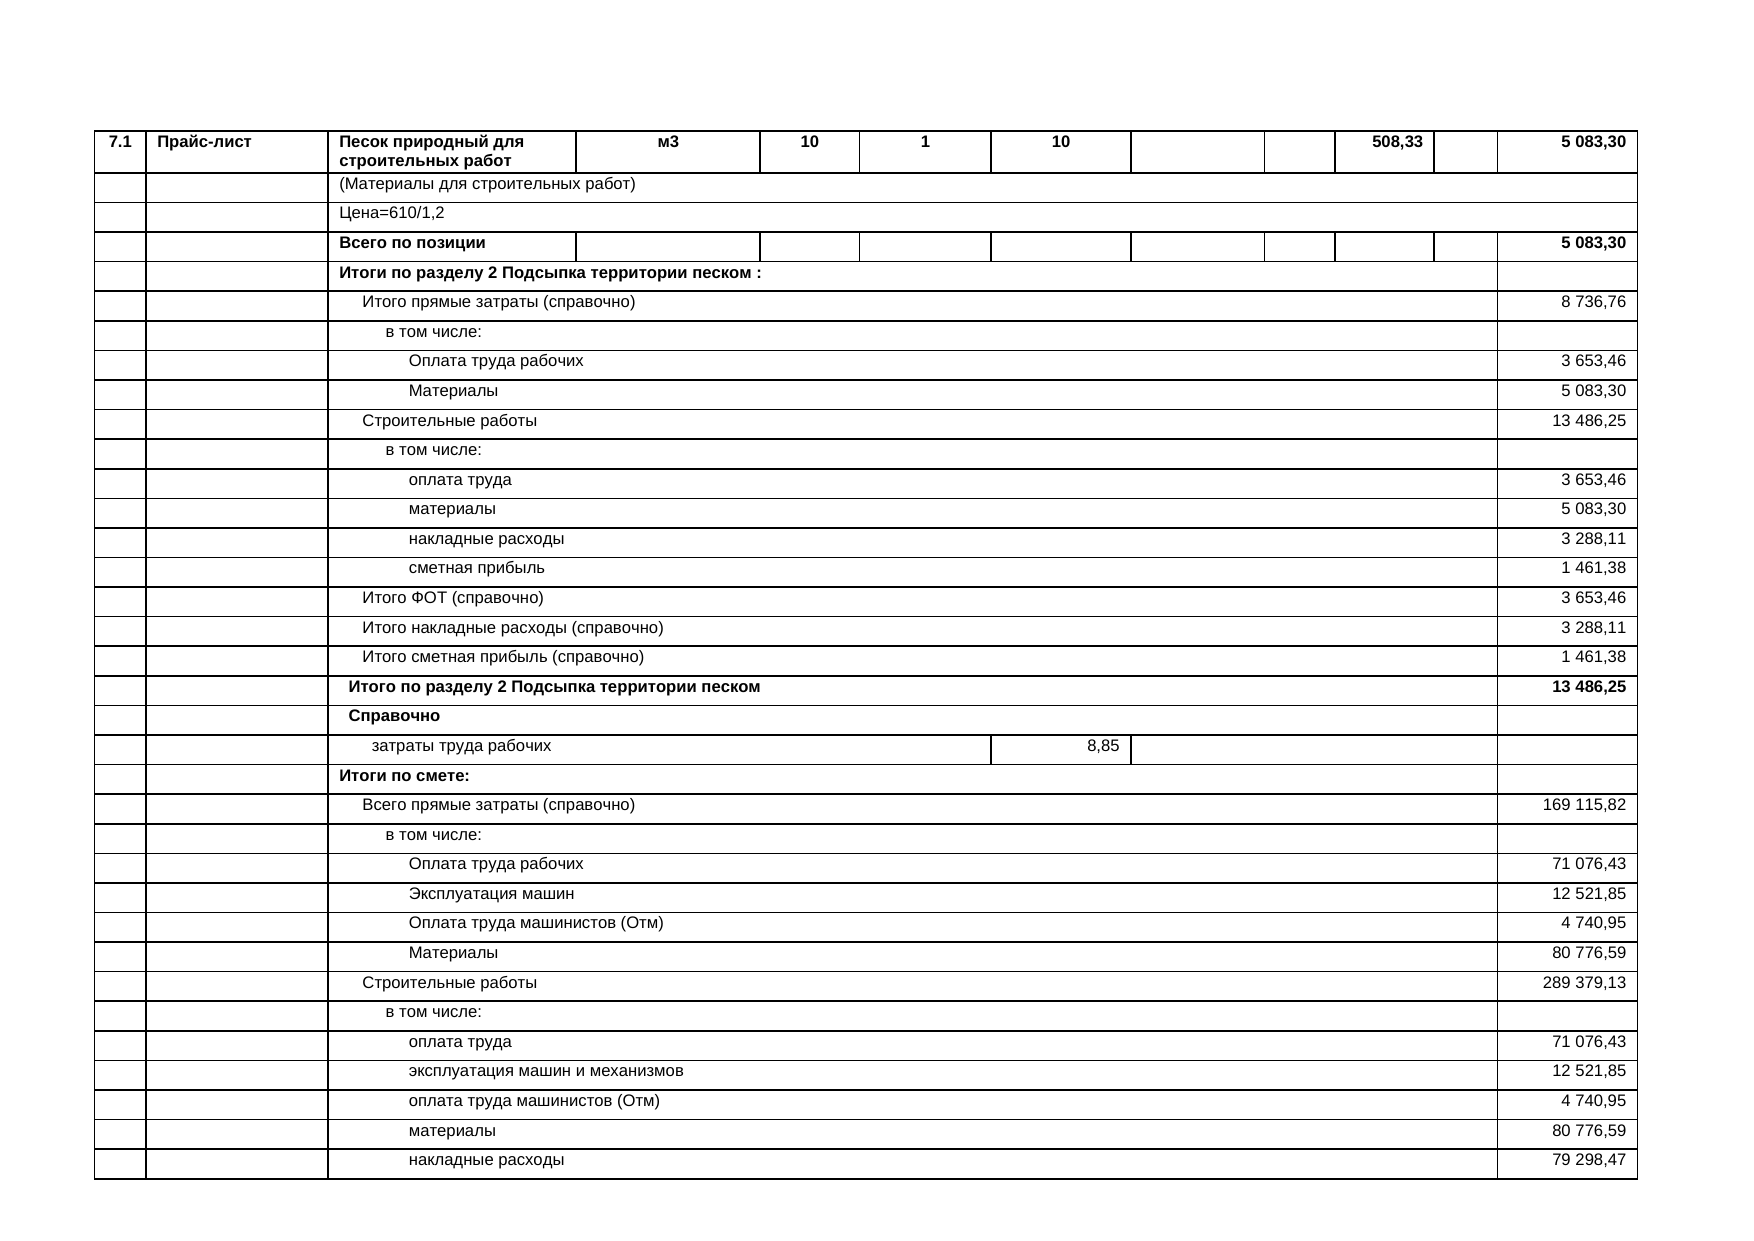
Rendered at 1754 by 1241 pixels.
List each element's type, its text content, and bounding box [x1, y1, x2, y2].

table_cell 10 [992, 132, 1130, 172]
table_cell Всего прямые затраты (справочно) [329, 795, 1497, 823]
table_cell [147, 825, 327, 852]
table_cell 1 [860, 132, 990, 172]
table_cell [147, 529, 327, 557]
table_cell материалы [329, 1120, 1497, 1148]
table_cell [1132, 233, 1264, 261]
table_cell в том числе: [329, 1002, 1497, 1030]
table_cell [95, 1002, 145, 1030]
table_cell [1132, 736, 1497, 764]
table_cell [95, 529, 145, 557]
table_cell Справочно [329, 706, 1497, 734]
table_cell [95, 381, 145, 409]
table_cell [1498, 825, 1637, 852]
table_cell [147, 736, 327, 764]
table_cell Материалы [329, 381, 1497, 409]
table_cell [147, 381, 327, 409]
table_cell [147, 795, 327, 823]
table_cell [1336, 233, 1433, 261]
table_cell [1498, 1002, 1637, 1030]
table_cell [992, 233, 1130, 261]
table_cell [147, 440, 327, 468]
table_cell [95, 943, 145, 971]
table_cell 3 288,11 [1498, 529, 1637, 557]
table_cell [1498, 765, 1637, 793]
table_cell [95, 351, 145, 379]
table_cell [1265, 233, 1334, 261]
table_cell 3 653,46 [1498, 588, 1637, 616]
table_cell в том числе: [329, 440, 1497, 468]
table_cell 169 115,82 [1498, 795, 1637, 823]
table_cell [147, 1120, 327, 1148]
table_cell [95, 706, 145, 734]
table_cell [147, 588, 327, 616]
table_cell [95, 913, 145, 941]
table_cell 12 521,85 [1498, 884, 1637, 912]
table_cell [147, 410, 327, 438]
table_cell 3 653,46 [1498, 470, 1637, 497]
table_cell 8 736,76 [1498, 292, 1637, 320]
table_cell [147, 470, 327, 497]
table_cell оплата труда [329, 470, 1497, 497]
table_cell [95, 292, 145, 320]
table_cell Строительные работы [329, 972, 1497, 1000]
table_cell Цена=610/1,2 [329, 203, 1637, 231]
table_cell [147, 499, 327, 527]
table_cell [95, 854, 145, 882]
table_cell 1 461,38 [1498, 647, 1637, 675]
table_cell 4 740,95 [1498, 1091, 1637, 1119]
table_cell [147, 1032, 327, 1059]
table_cell [147, 677, 327, 704]
table_cell материалы [329, 499, 1497, 527]
table_cell оплата труда [329, 1032, 1497, 1059]
table_cell [95, 588, 145, 616]
table_cell в том числе: [329, 825, 1497, 852]
table_cell в том числе: [329, 322, 1497, 349]
table_cell [95, 1032, 145, 1059]
table_cell [147, 1150, 327, 1178]
table_cell [1265, 132, 1334, 172]
table_cell [147, 351, 327, 379]
table_cell [95, 736, 145, 764]
table_cell м3 [577, 132, 759, 172]
table_cell затраты труда рабочих [329, 736, 990, 764]
table_cell 79 298,47 [1498, 1150, 1637, 1178]
table_cell Итоги по разделу 2 Подсыпка территории песком : [329, 262, 1497, 290]
table_cell [95, 233, 145, 261]
table_cell [95, 440, 145, 468]
table_cell [860, 233, 990, 261]
table_cell [761, 233, 859, 261]
table_cell [147, 943, 327, 971]
table_cell 8,85 [992, 736, 1130, 764]
table_cell Итого накладные расходы (справочно) [329, 617, 1497, 645]
table_cell [1498, 736, 1637, 764]
table_cell Строительные работы [329, 410, 1497, 438]
table_cell [95, 410, 145, 438]
table_cell [95, 1091, 145, 1119]
table_cell [95, 825, 145, 852]
table_cell [147, 884, 327, 912]
table_cell [147, 262, 327, 290]
table_cell [147, 1061, 327, 1089]
table_cell накладные расходы [329, 529, 1497, 557]
table_cell [577, 233, 759, 261]
table_cell [1435, 132, 1497, 172]
table_cell [147, 1002, 327, 1030]
table_cell Оплата труда рабочих [329, 351, 1497, 379]
table_cell 3 653,46 [1498, 351, 1637, 379]
table_cell 508,33 [1336, 132, 1433, 172]
table_cell 5 083,30 [1498, 132, 1637, 172]
table_cell [147, 765, 327, 793]
table_cell [1498, 440, 1637, 468]
table_cell [147, 647, 327, 675]
table_cell [147, 174, 327, 202]
table_cell 5 083,30 [1498, 233, 1637, 261]
table_cell [95, 262, 145, 290]
table_cell 3 288,11 [1498, 617, 1637, 645]
table_cell [95, 795, 145, 823]
table_cell 12 521,85 [1498, 1061, 1637, 1089]
table_cell Итоги по смете: [329, 765, 1497, 793]
table_cell [95, 470, 145, 497]
table_cell [95, 617, 145, 645]
table_cell 5 083,30 [1498, 381, 1637, 409]
table_cell [95, 647, 145, 675]
table_cell Эксплуатация машин [329, 884, 1497, 912]
table_cell 4 740,95 [1498, 913, 1637, 941]
table_cell 71 076,43 [1498, 854, 1637, 882]
table_cell 1 461,38 [1498, 558, 1637, 586]
table_cell [1435, 233, 1497, 261]
table_cell 13 486,25 [1498, 410, 1637, 438]
table_cell [95, 499, 145, 527]
table_cell Итого сметная прибыль (справочно) [329, 647, 1497, 675]
table_cell Оплата труда машинистов (Отм) [329, 913, 1497, 941]
table_cell Материалы [329, 943, 1497, 971]
table_cell [147, 1091, 327, 1119]
table_cell [95, 558, 145, 586]
table_cell [95, 203, 145, 231]
table_cell [95, 884, 145, 912]
table_cell 5 083,30 [1498, 499, 1637, 527]
table_cell [95, 1120, 145, 1148]
table_cell накладные расходы [329, 1150, 1497, 1178]
table_cell [95, 1061, 145, 1089]
table_cell [147, 854, 327, 882]
table_cell Итого прямые затраты (справочно) [329, 292, 1497, 320]
table_cell оплата труда машинистов (Отм) [329, 1091, 1497, 1119]
table_cell [95, 765, 145, 793]
table_cell сметная прибыль [329, 558, 1497, 586]
table_cell [95, 174, 145, 202]
table_cell [147, 292, 327, 320]
table_cell (Материалы для строительных работ) [329, 174, 1637, 202]
table_cell 80 776,59 [1498, 943, 1637, 971]
table_cell [1132, 132, 1264, 172]
table_cell [147, 203, 327, 231]
table_cell 71 076,43 [1498, 1032, 1637, 1059]
table_cell [95, 322, 145, 349]
table_cell [95, 677, 145, 704]
table_cell [95, 1150, 145, 1178]
table_cell [147, 233, 327, 261]
table_cell [147, 322, 327, 349]
table_cell [1498, 322, 1637, 349]
table_cell Итого ФОТ (справочно) [329, 588, 1497, 616]
table_cell [147, 913, 327, 941]
table_cell Итого по разделу 2 Подсыпка территории песком [329, 677, 1497, 704]
table_cell [147, 706, 327, 734]
table_cell Всего по позиции [329, 233, 575, 261]
table_cell 10 [761, 132, 859, 172]
table_cell Оплата труда рабочих [329, 854, 1497, 882]
table_cell 13 486,25 [1498, 677, 1637, 704]
table_cell Песок природный для строительных работ [329, 132, 575, 172]
table_cell [95, 972, 145, 1000]
table_cell Прайс-лист [147, 132, 327, 172]
table_cell [1498, 706, 1637, 734]
table_cell 80 776,59 [1498, 1120, 1637, 1148]
table_cell [1498, 262, 1637, 290]
table_cell 7.1 [95, 132, 145, 172]
table_cell [147, 558, 327, 586]
table_cell эксплуатация машин и механизмов [329, 1061, 1497, 1089]
table_cell 289 379,13 [1498, 972, 1637, 1000]
table_cell [147, 972, 327, 1000]
table_cell [147, 617, 327, 645]
